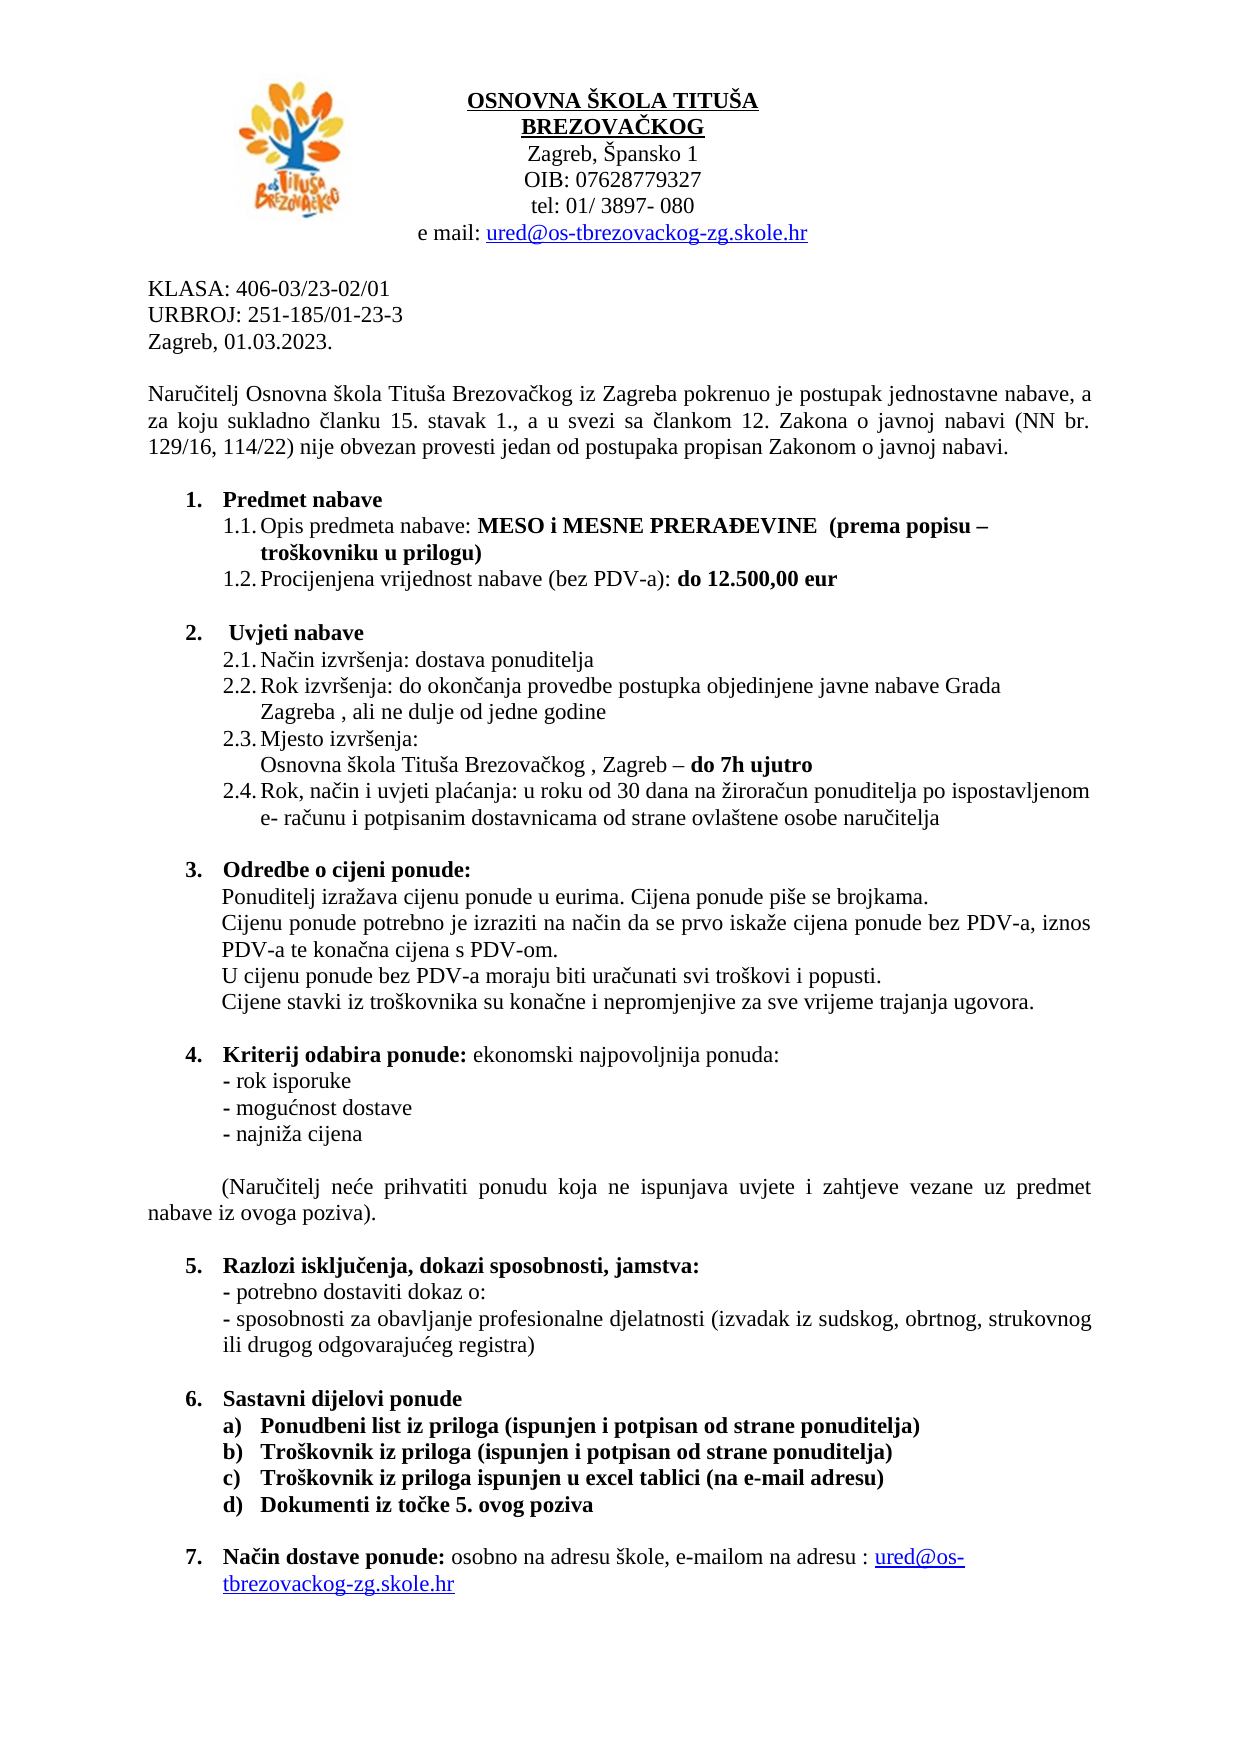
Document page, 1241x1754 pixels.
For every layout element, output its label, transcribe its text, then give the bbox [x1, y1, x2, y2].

text - najniža cijena [223, 1120, 1093, 1146]
text Naručitelj Osnovna škola Tituša Brezovačkog iz Zagreba pokrenuo je postupak jednostavne nabave, a za koju sukladno članku 15. stavak 1., a u svezi sa člankom 12. Zakona o javnoj nabavi (NN br. 129/16, 114/22) nije obvezan provesti jedan od postupaka propisan Zakonom o javnoj nabavi. [148, 381, 1093, 459]
list Kriterij odabira ponude: ekonomski najpovoljnija ponuda: [185, 1041, 1093, 1067]
list Ponudbeni list iz priloga (ispunjen i potpisan od strane ponuditelja) [223, 1412, 1093, 1438]
text (Naručitelj neće prihvatiti ponudu koja ne ispunjava uvjete i zahtjeve vezane uz predmet nabave iz ovoga poziva). [148, 1173, 1093, 1226]
list Troškovnik iz priloga ispunjen u excel tablici (na e-mail adresu) [223, 1464, 1093, 1491]
list Odredbe o cijeni ponude: [185, 857, 1093, 883]
list Način izvršenja: dostava ponuditelja [223, 646, 1093, 672]
text - sposobnosti za obavljanje profesionalne djelatnosti (izvadak iz sudskog, obrtnog, strukovnog ili drugog odgovarajućeg registra) [223, 1304, 1093, 1357]
text - potrebno dostaviti dokaz o: [223, 1278, 1093, 1304]
list Sastavni dijelovi ponude [185, 1385, 1093, 1412]
list Opis predmeta nabave: MESO i MESNE PRERAĐEVINE (prema popisu – troškovniku u prilogu) [223, 512, 1093, 565]
text Osnovna škola Tituša Brezovačkog , Zagreb – do 7h ujutro [260, 751, 1093, 777]
text Zagreb, 01.03.2023. [148, 328, 1093, 354]
text URBROJ: 251-185/01-23-3 [148, 301, 1093, 328]
text KLASA: 406-03/23-02/01 [148, 275, 1093, 301]
list Rok izvršenja: do okončanja provedbe postupka objedinjene javne nabave Grada Zagreba , ali ne dulje od jedne godine [223, 672, 1093, 725]
text U cijenu ponude bez PDV-a moraju biti uračunati svi troškovi i popusti. [148, 962, 1093, 988]
text Cijenu ponude potrebno je izraziti na način da se prvo iskaže cijena ponude bez PDV-a, iznos PDV-a te konačna cijena s PDV-om. [221, 909, 1093, 962]
list Mjesto izvršenja: [223, 725, 1093, 751]
picture [233, 73, 351, 221]
list Cijene stavki iz troškovnika su konačne i nepromjenjive za sve vrijeme trajanja ugovora. [148, 988, 1093, 1015]
list Predmet nabave [185, 486, 1093, 512]
text Ponuditelj izražava cijenu ponude u eurima. Cijena ponude piše se brojkama. [148, 883, 1093, 909]
list Rok, način i uvjeti plaćanja: u roku od 30 dana na žiroračun ponuditelja po ispostavljenom e- računu i potpisanim dostavnicama od strane ovlaštene osobe naručitelja [223, 777, 1093, 830]
list Razlozi isključenja, dokazi sposobnosti, jamstva: [185, 1252, 1093, 1278]
list Način dostave ponude: osobno na adresu škole, e-mailom na adresu : ured@os-tbrezovackog-zg.skole.hr [185, 1543, 1093, 1596]
text - mogućnost dostave [223, 1094, 1093, 1120]
list Troškovnik iz priloga (ispunjen i potpisan od strane ponuditelja) [223, 1438, 1093, 1464]
list Dokumenti iz točke 5. ovog poziva [223, 1491, 1093, 1517]
list Procijenjena vrijednost nabave (bez PDV-a): do 12.500,00 eur [223, 565, 1093, 591]
list Uvjeti nabave [185, 619, 1093, 646]
text - rok isporuke [223, 1067, 1093, 1094]
